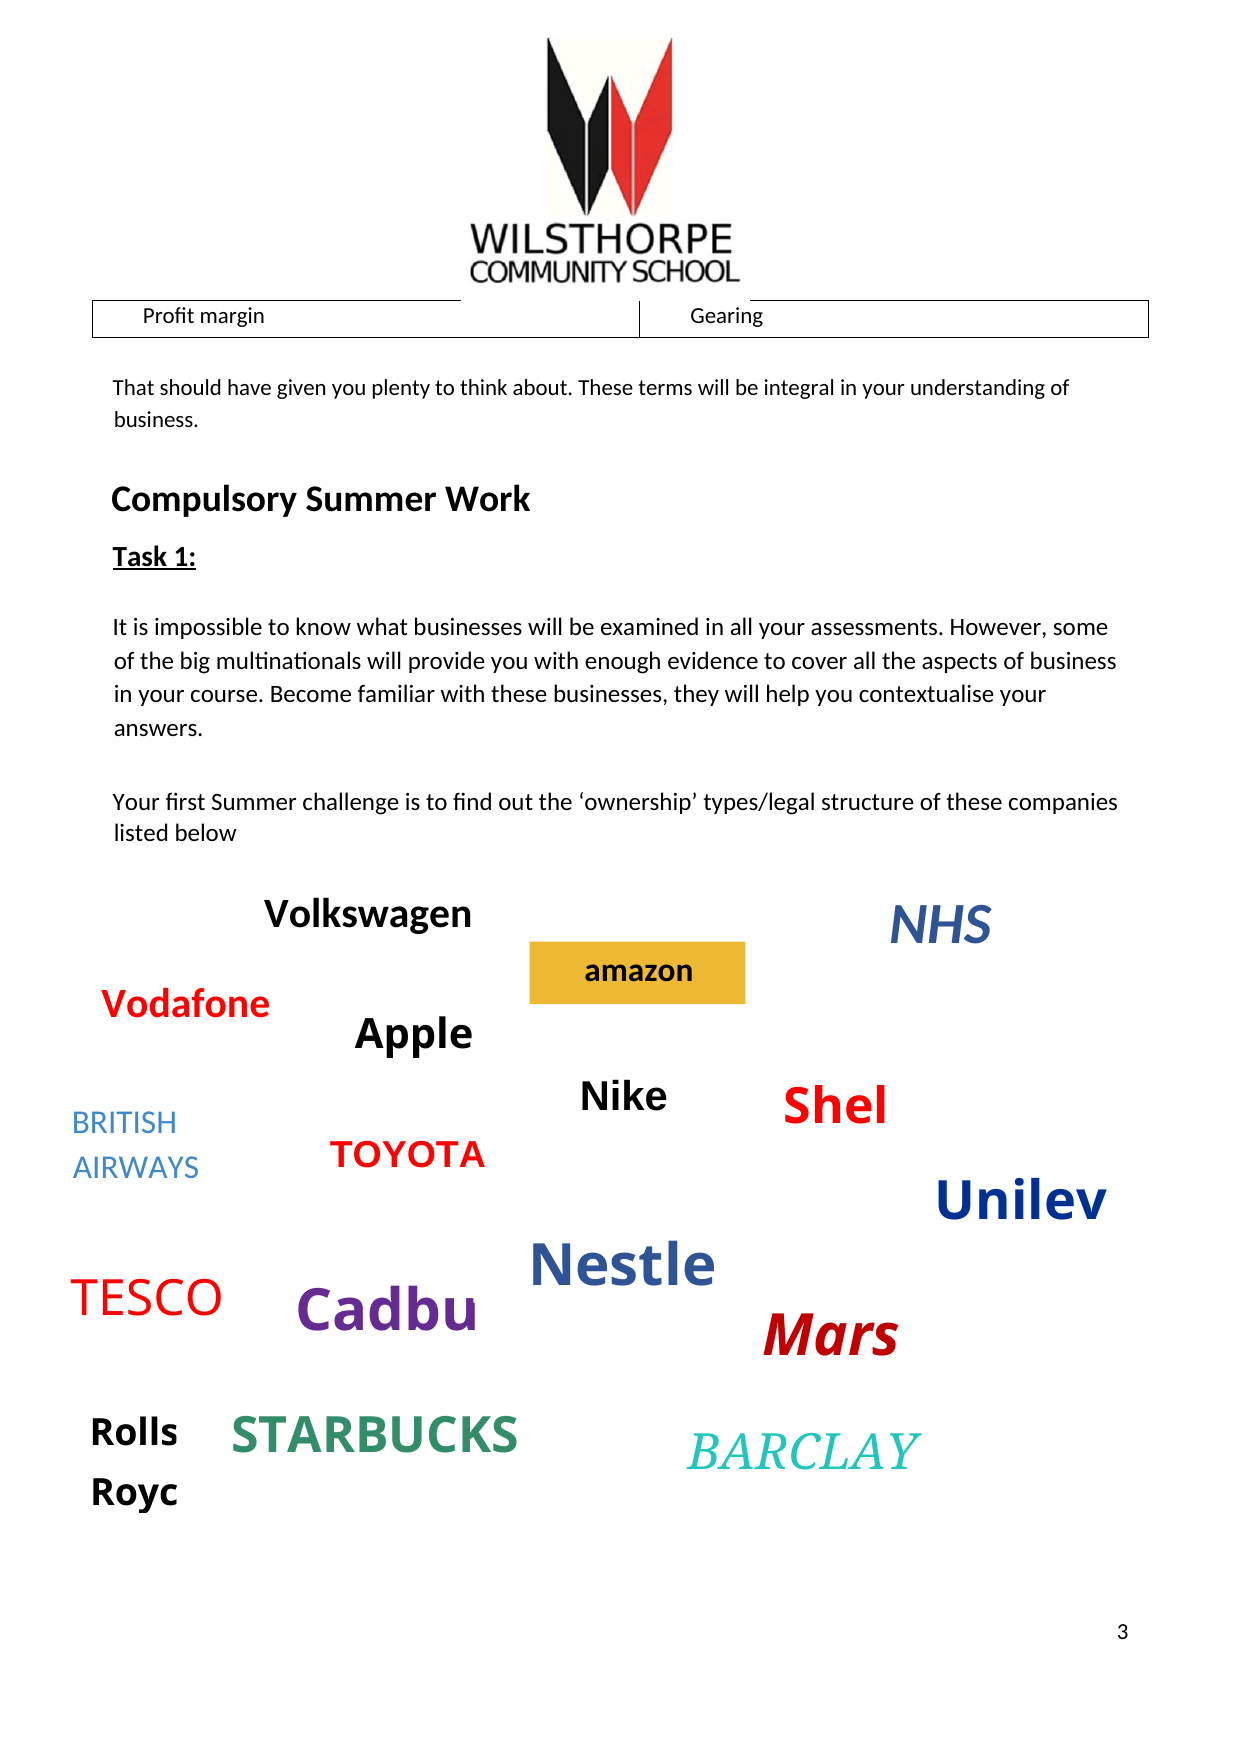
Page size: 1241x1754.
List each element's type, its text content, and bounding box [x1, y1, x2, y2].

picture [460, 25, 750, 301]
table_cell Gearing [640, 301, 1148, 337]
text Task 1: [112, 538, 1130, 573]
text It is impossible to know what businesses will be examined in all your assessments. However, some of the big multinationals will provide you with enough evidence to cover all the aspects of business in your course. Become familiar with these businesses, they will help you contextualise your answers. [112, 611, 1130, 743]
subtitle Compulsory Summer Work [111, 475, 1130, 521]
text Your first Summer challenge is to find out the ‘ownership’ types/legal structure of these companies listed below [112, 786, 1158, 847]
text That should have given you plenty to think about. These terms will be integral in your understanding of business. [112, 373, 1130, 433]
table_cell Profit margin [93, 301, 639, 337]
